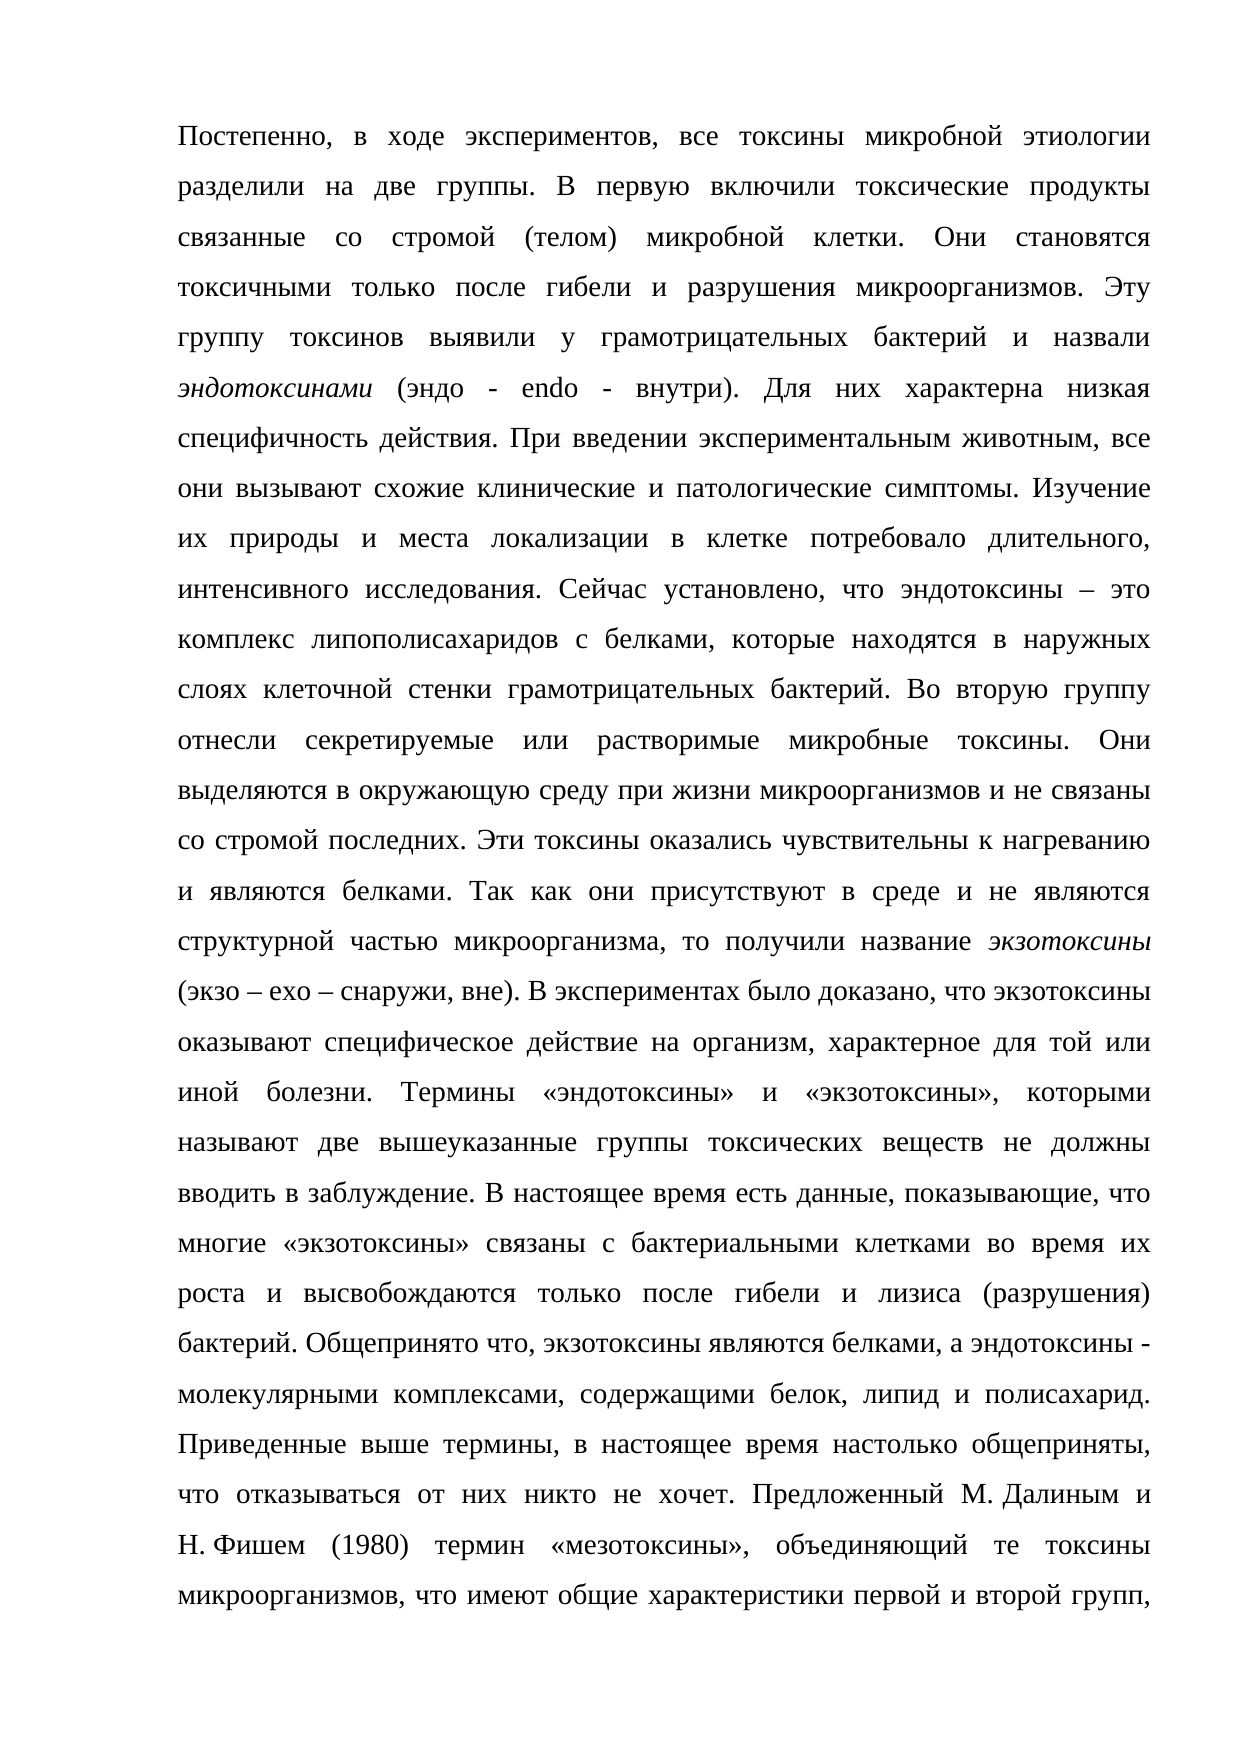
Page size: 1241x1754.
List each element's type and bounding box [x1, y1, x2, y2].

text [177, 118, 1152, 1611]
